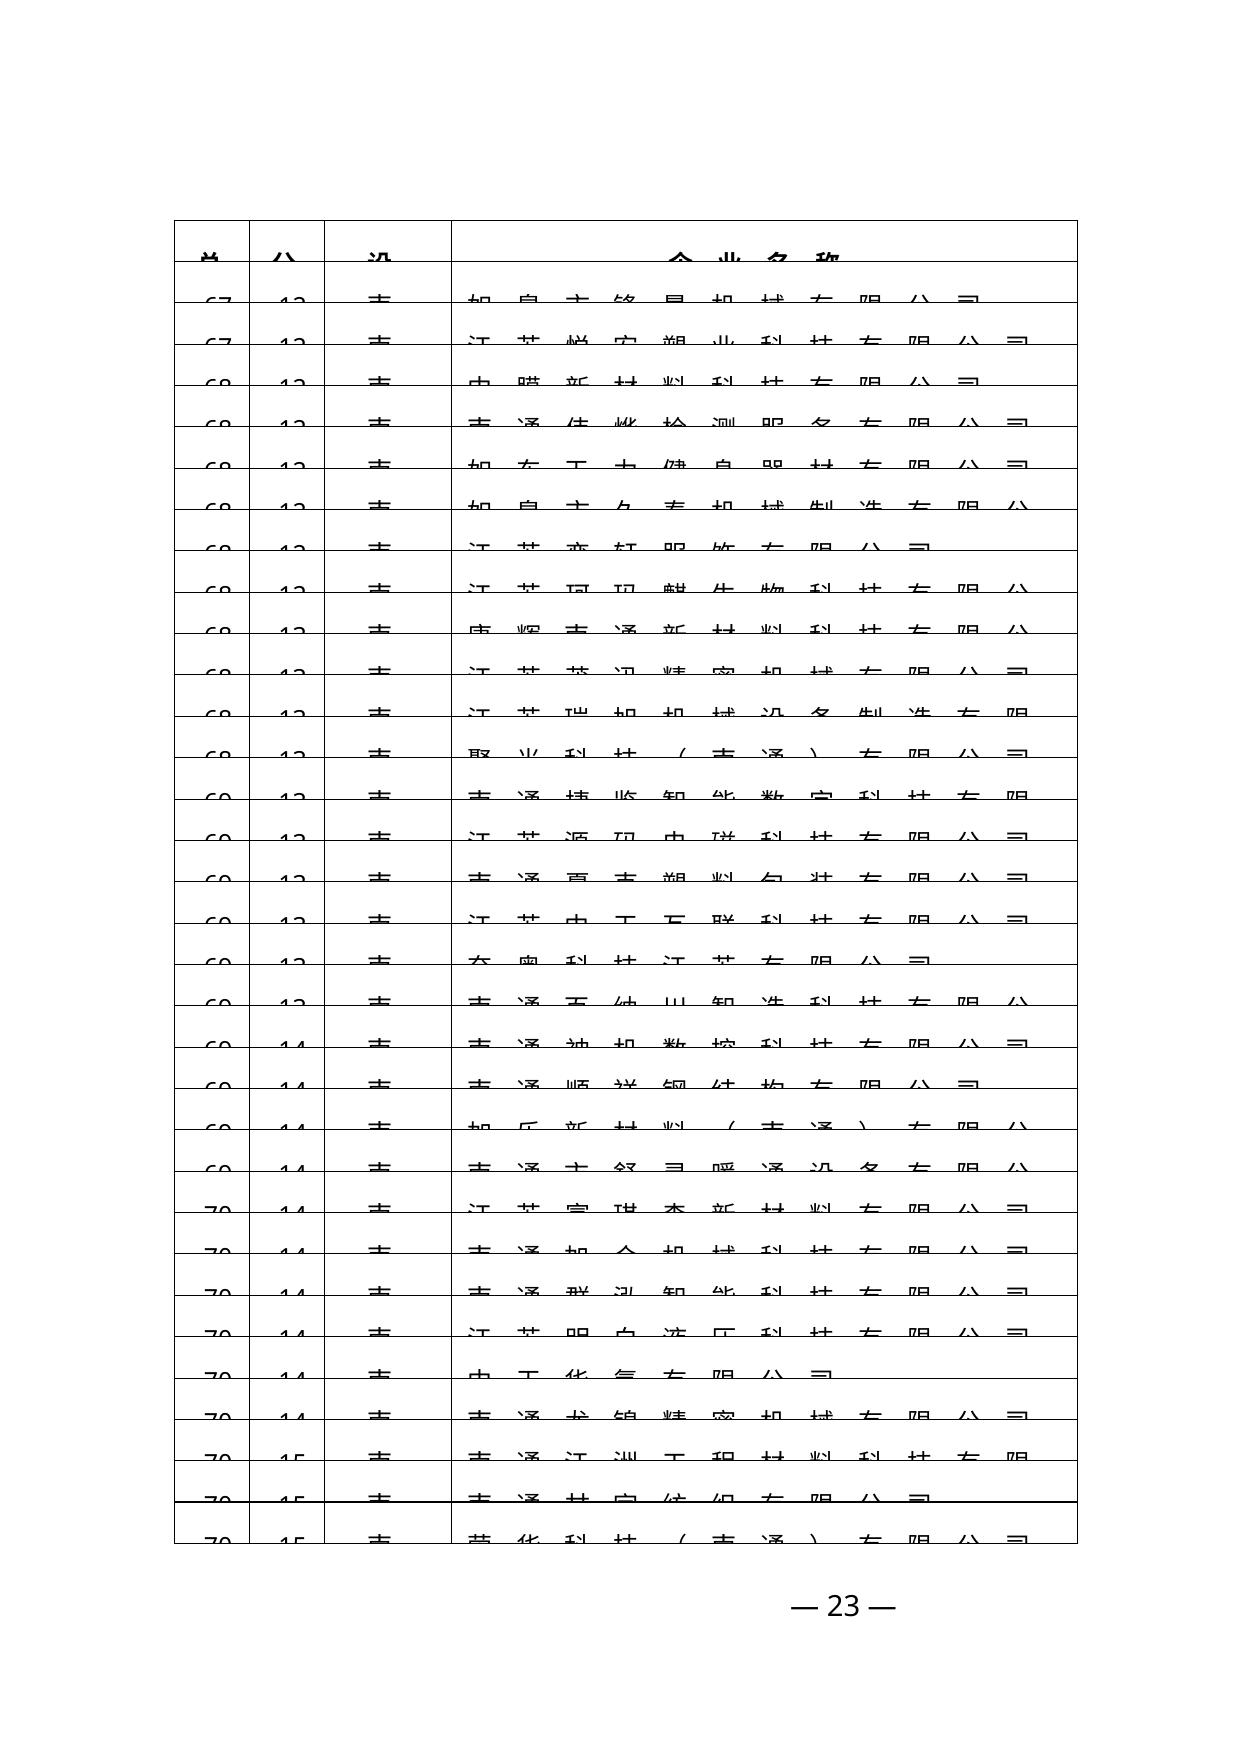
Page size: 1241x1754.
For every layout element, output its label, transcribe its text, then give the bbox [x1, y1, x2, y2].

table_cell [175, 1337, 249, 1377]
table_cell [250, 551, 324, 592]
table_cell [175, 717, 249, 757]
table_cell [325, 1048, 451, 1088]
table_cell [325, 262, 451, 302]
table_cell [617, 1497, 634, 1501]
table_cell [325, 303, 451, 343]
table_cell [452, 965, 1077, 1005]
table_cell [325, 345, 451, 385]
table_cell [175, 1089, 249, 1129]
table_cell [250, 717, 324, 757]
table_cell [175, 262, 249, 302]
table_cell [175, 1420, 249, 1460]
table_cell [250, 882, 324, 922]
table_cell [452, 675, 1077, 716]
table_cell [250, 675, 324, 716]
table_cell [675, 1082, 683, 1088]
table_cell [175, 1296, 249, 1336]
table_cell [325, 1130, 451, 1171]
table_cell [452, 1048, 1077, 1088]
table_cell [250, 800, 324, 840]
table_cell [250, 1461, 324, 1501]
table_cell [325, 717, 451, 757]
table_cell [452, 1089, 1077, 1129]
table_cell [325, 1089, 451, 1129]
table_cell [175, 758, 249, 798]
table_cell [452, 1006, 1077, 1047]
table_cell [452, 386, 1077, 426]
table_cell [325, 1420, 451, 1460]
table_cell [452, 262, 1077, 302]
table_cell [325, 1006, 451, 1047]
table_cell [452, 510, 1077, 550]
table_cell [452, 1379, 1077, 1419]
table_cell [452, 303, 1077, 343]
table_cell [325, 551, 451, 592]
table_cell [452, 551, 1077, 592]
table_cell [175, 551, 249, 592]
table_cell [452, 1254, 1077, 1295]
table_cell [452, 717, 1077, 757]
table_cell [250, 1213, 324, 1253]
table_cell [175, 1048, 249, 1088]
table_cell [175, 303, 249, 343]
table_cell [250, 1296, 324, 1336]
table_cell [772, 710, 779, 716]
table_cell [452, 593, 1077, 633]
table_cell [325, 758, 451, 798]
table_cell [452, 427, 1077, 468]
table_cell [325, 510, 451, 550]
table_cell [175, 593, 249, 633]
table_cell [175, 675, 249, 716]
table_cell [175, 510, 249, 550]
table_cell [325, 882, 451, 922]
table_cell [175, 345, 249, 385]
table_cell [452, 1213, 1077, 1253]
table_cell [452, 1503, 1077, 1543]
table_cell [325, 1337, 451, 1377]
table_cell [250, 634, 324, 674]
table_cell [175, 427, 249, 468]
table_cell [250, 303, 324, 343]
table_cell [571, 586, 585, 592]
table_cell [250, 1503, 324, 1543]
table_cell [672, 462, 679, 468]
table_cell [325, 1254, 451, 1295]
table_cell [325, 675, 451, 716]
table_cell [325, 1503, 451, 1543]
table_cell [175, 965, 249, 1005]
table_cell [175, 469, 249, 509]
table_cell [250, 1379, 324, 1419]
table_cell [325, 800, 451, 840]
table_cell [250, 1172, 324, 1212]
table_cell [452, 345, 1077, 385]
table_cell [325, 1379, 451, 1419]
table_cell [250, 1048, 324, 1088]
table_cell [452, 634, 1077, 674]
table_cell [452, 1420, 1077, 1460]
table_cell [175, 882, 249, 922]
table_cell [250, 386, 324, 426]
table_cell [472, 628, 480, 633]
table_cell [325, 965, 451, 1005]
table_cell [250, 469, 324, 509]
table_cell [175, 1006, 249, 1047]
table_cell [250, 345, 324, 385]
table_header 分序 [250, 221, 324, 261]
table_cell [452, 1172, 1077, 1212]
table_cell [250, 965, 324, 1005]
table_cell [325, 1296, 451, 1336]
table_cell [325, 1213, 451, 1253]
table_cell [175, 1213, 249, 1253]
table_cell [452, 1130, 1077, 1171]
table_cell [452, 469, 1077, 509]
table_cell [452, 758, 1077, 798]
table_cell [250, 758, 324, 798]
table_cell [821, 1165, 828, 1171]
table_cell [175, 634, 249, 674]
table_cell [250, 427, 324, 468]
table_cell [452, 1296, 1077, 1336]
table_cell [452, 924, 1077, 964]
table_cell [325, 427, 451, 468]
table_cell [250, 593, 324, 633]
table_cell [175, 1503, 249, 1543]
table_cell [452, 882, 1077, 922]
table_header 设区市 [325, 221, 451, 261]
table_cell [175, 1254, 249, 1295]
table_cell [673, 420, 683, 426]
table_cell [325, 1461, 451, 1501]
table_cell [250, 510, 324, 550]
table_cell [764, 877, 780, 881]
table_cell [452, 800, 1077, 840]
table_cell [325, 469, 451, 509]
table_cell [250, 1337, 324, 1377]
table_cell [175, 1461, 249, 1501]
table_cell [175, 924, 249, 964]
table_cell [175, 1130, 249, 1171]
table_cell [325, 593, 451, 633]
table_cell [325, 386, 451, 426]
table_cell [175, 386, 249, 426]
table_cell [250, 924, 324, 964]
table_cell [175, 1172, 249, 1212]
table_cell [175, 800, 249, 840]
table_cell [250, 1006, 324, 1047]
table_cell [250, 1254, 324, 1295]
table_header 企业名称 [452, 221, 1077, 261]
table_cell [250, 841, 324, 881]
table_header 总序 [175, 221, 249, 261]
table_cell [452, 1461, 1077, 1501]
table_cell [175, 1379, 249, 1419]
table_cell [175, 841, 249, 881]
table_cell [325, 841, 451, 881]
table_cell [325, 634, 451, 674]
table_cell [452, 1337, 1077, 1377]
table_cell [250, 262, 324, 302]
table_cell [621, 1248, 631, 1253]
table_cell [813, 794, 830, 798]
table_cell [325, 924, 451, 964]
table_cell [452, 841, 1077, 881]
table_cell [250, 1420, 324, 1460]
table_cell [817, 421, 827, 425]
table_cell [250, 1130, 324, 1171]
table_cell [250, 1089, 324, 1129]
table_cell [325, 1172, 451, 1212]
